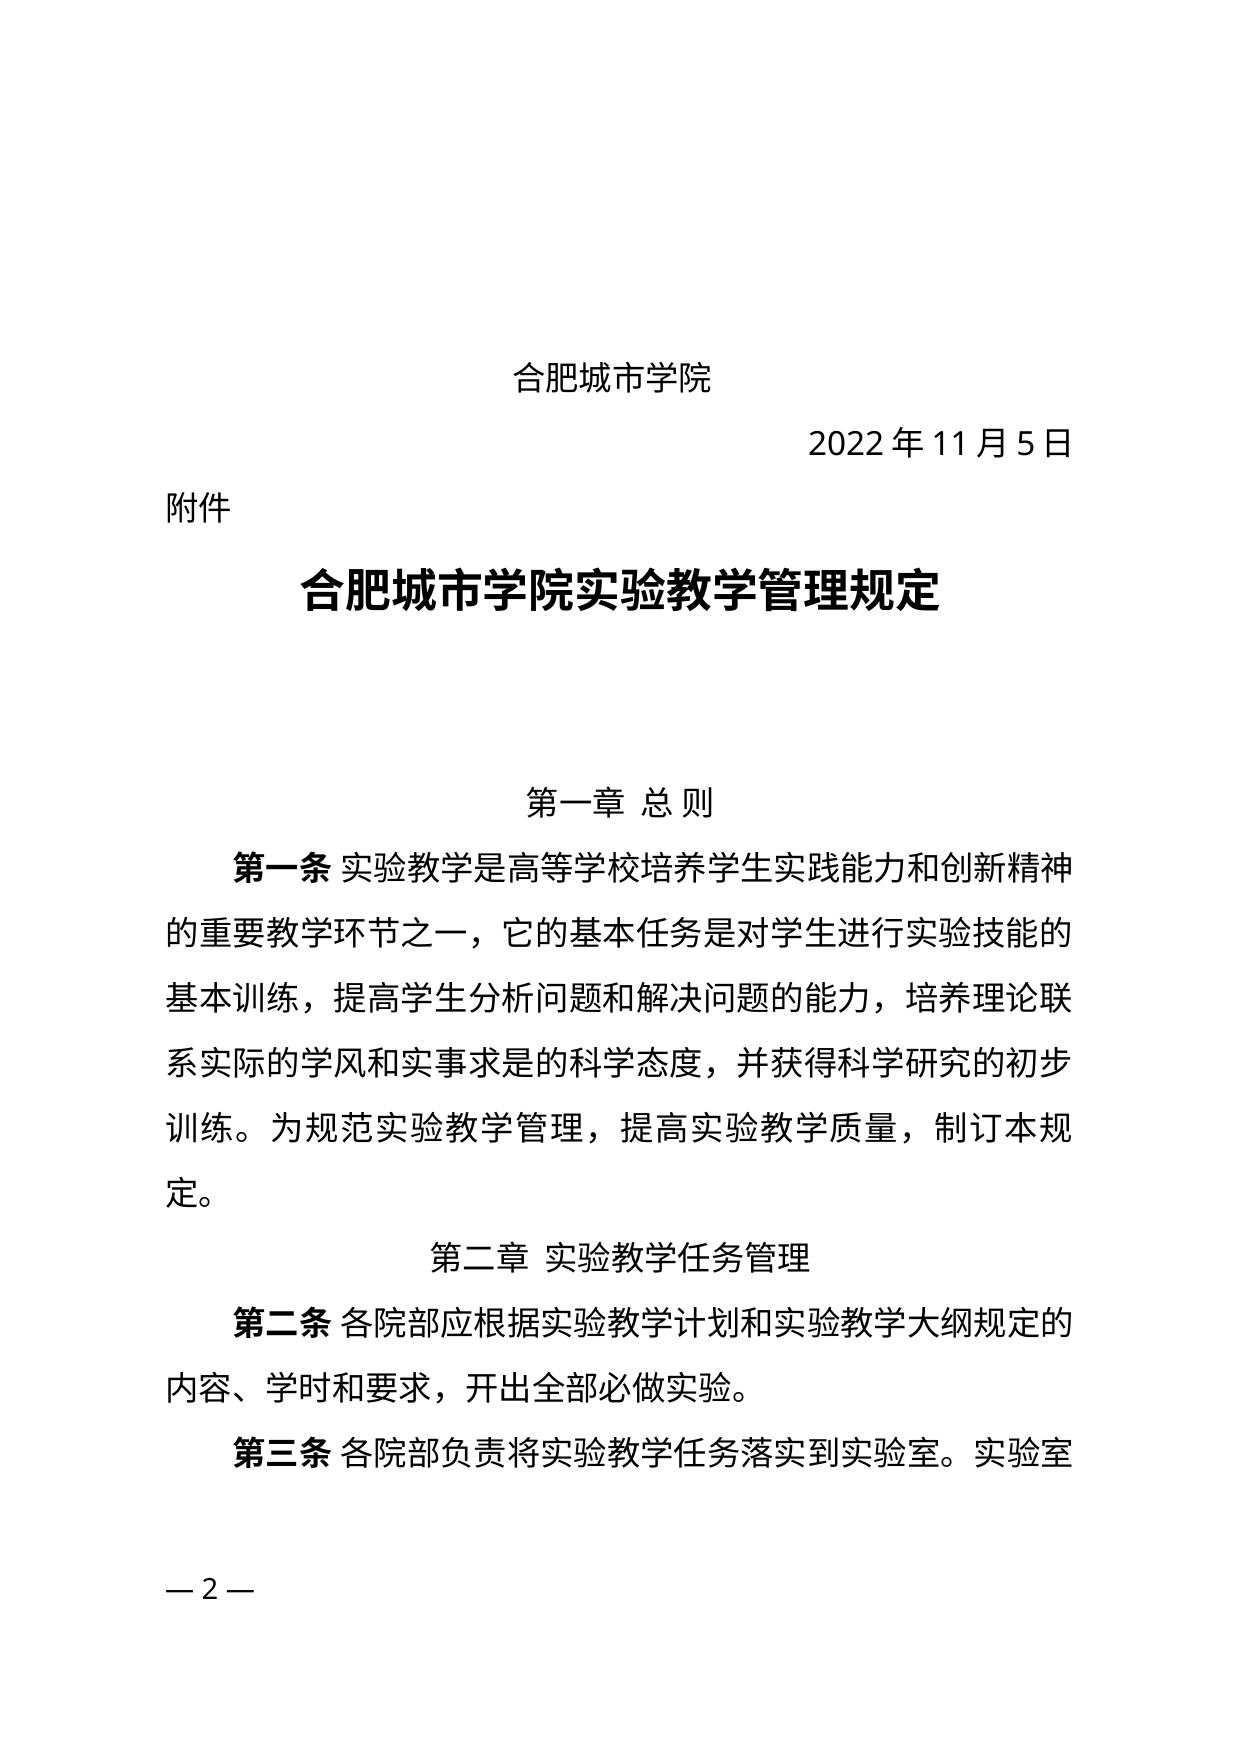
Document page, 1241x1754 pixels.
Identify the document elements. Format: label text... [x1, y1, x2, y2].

text 第二章 实验教学任务管理 [165, 1224, 1075, 1289]
text 附件 [165, 474, 1075, 539]
text 合肥城市学院 [165, 344, 1075, 409]
text 2022年11月5日 [165, 409, 1075, 474]
text 第一条 实验教学是高等学校培养学生实践能力和创新精神的重要教学环节之一，它的基本任务是对学生进行实验技能的基本训练，提高学生分析问题和解决问题的能力，培养理论联系实际的学风和实事求是的科学态度，并获得科学研究的初步训练。为规范实验教学管理，提高实验教学质量，制订本规定。 [165, 834, 1075, 1224]
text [165, 1419, 1075, 1484]
text 第二条 各院部应根据实验教学计划和实验教学大纲规定的内容、学时和要求，开出全部必做实验。 [165, 1289, 1075, 1419]
text 第一章 总 则 [165, 769, 1075, 834]
subtitle 合肥城市学院实验教学管理规定 [165, 539, 1075, 636]
